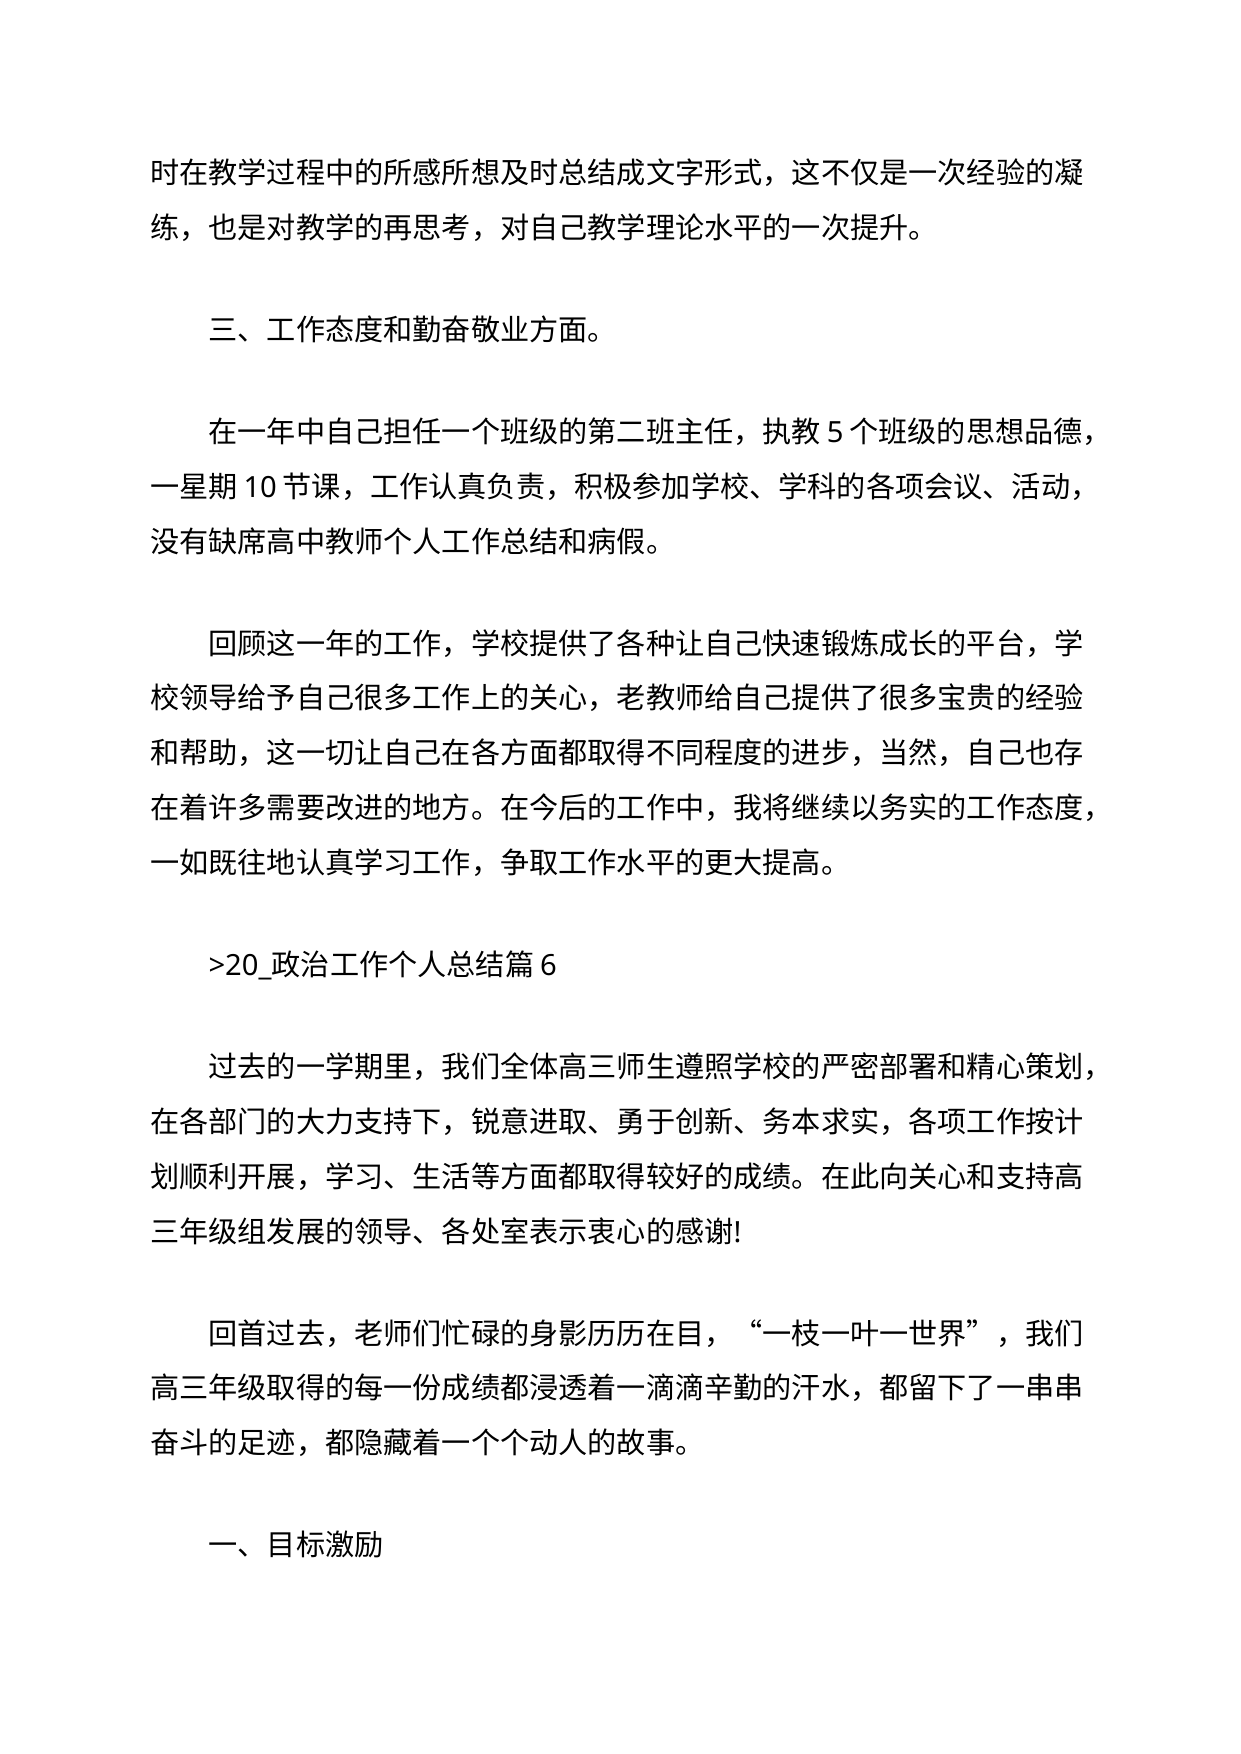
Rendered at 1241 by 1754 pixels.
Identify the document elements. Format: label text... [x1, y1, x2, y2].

text 回首过去，老师们忙碌的身影历历在目，“一枝一叶一世界”，我们高三年级取得的每一份成绩都浸透着一滴滴辛勤的汗水，都留下了一串串奋斗的足迹，都隐藏着一个个动人的故事。 [150, 1310, 1090, 1462]
text 在一年中自己担任一个班级的第二班主任，执教5个班级的思想品德，一星期10节课，工作认真负责，积极参加学校、学科的各项会议、活动，没有缺席高中教师个人工作总结和病假。 [150, 408, 1090, 561]
text 回顾这一年的工作，学校提供了各种让自己快速锻炼成长的平台，学校领导给予自己很多工作上的关心，老教师给自己提供了很多宝贵的经验和帮助，这一切让自己在各方面都取得不同程度的进步，当然，自己也存在着许多需要改进的地方。在今后的工作中，我将继续以务实的工作态度，一如既往地认真学习工作，争取工作水平的更大提高。 [150, 620, 1090, 882]
text 三、工作态度和勤奋敬业方面。 [150, 307, 1090, 349]
text 一、目标激励 [150, 1522, 1090, 1564]
text >20_政治工作个人总结篇6 [150, 942, 1090, 984]
text 过去的一学期里，我们全体高三师生遵照学校的严密部署和精心策划，在各部门的大力支持下，锐意进取、勇于创新、务本求实，各项工作按计划顺利开展，学习、生活等方面都取得较好的成绩。在此向关心和支持高三年级组发展的领导、各处室表示衷心的感谢! [150, 1043, 1090, 1251]
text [150, 150, 1090, 247]
